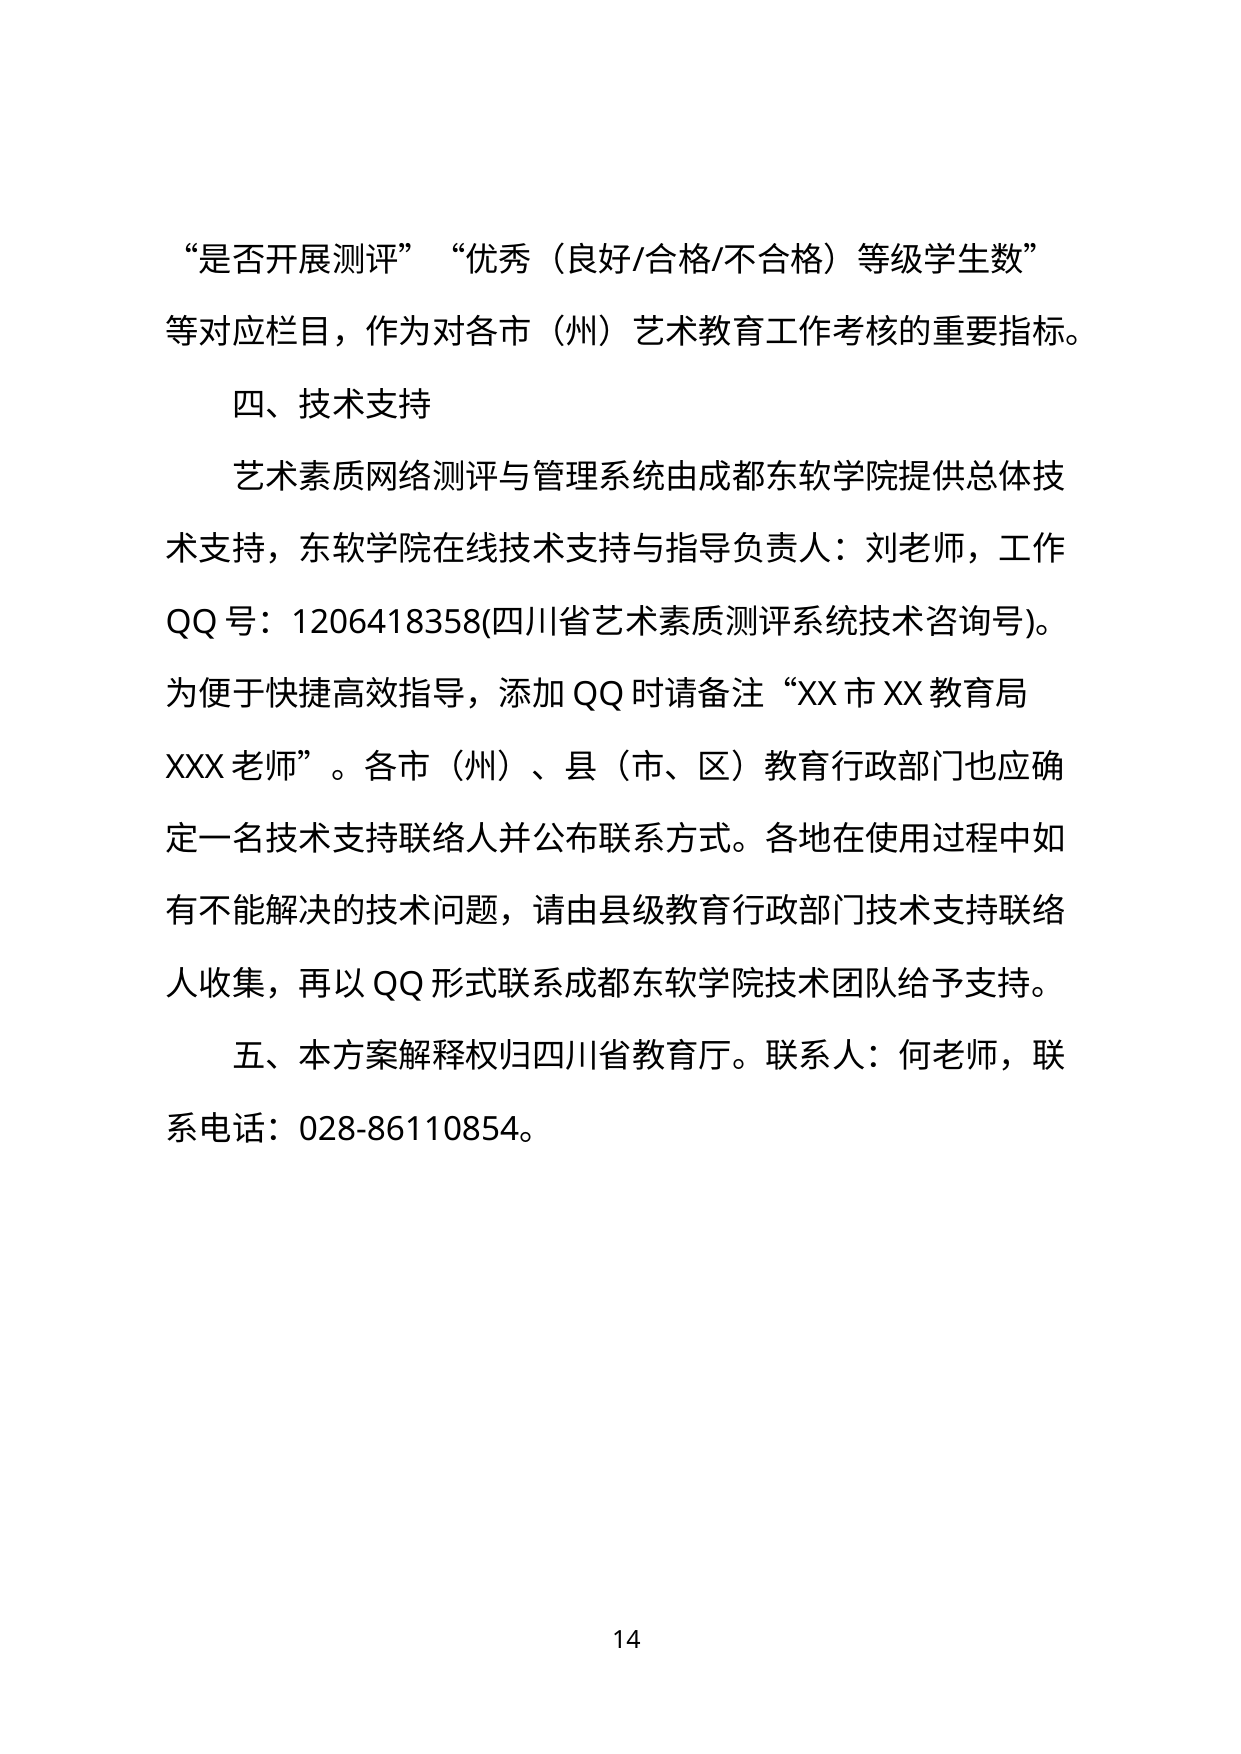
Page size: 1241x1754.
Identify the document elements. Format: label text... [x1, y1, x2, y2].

text 艺术素质网络测评与管理系统由成都东软学院提供总体技术支持，东软学院在线技术支持与指导负责人：刘老师，工作QQ号：1206418358(四川省艺术素质测评系统技术咨询号)。为便于快捷高效指导，添加QQ时请备注“XX市XX教育局XXX老师”。各市（州）、县（市、区）教育行政部门也应确定一名技术支持联络人并公布联系方式。各地在使用过程中如有不能解决的技术问题，请由县级教育行政部门技术支持联络人收集，再以QQ形式联系成都东软学院技术团队给予支持。 [165, 450, 1087, 1005]
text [165, 233, 1087, 353]
text 五、本方案解释权归四川省教育厅。联系人：何老师，联系电话：028-86110854。 [165, 1029, 1087, 1150]
text 四、技术支持 [165, 378, 1087, 426]
